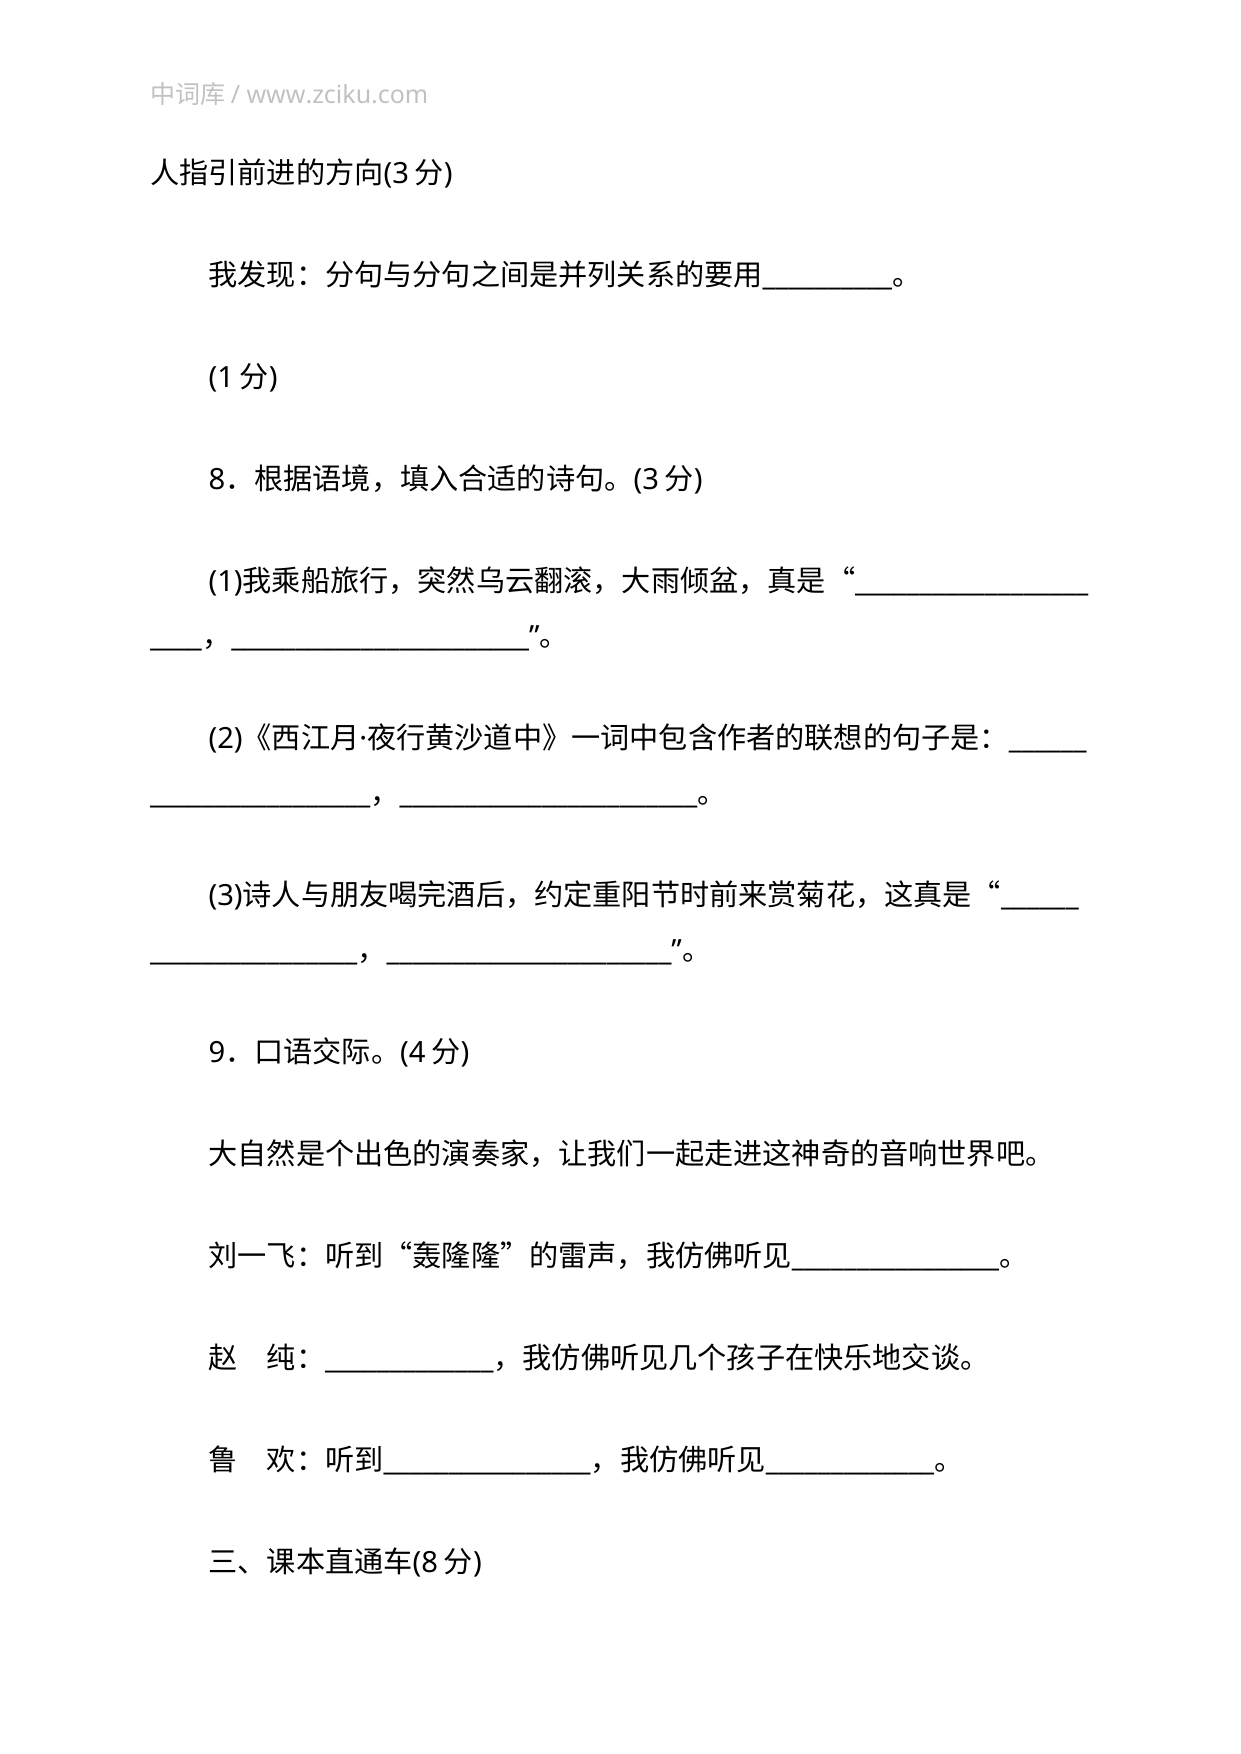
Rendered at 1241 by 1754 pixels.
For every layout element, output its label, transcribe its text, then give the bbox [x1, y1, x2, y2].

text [150, 150, 1090, 192]
text 刘一飞：听到“轰隆隆”的雷声，我仿佛听见________________。 [150, 1233, 1090, 1275]
text 我发现：分句与分句之间是并列关系的要用__________。 [150, 252, 1090, 294]
text (1分) [150, 354, 1090, 396]
text 9．口语交际。(4分) [150, 1029, 1090, 1071]
text (2)《西江月·夜行黄沙道中》一词中包含作者的联想的句子是：_______________________，_______________________。 [150, 715, 1090, 812]
text 8．根据语境，填入合适的诗句。(3分) [150, 456, 1090, 498]
text 赵 纯：_____________，我仿佛听见几个孩子在快乐地交谈。 [150, 1334, 1090, 1377]
text 鲁 欢：听到________________，我仿佛听见_____________。 [150, 1437, 1090, 1479]
text 三、课本直通车(8分) [150, 1538, 1090, 1581]
text 大自然是个出色的演奏家，让我们一起走进这神奇的音响世界吧。 [150, 1131, 1090, 1173]
text (3)诗人与朋友喝完酒后，约定重阳节时前来赏菊花，这真是“______________________，______________________”。 [150, 872, 1090, 969]
text (1)我乘船旅行，突然乌云翻滚，大雨倾盆，真是“______________________，_______________________”。 [150, 558, 1090, 655]
